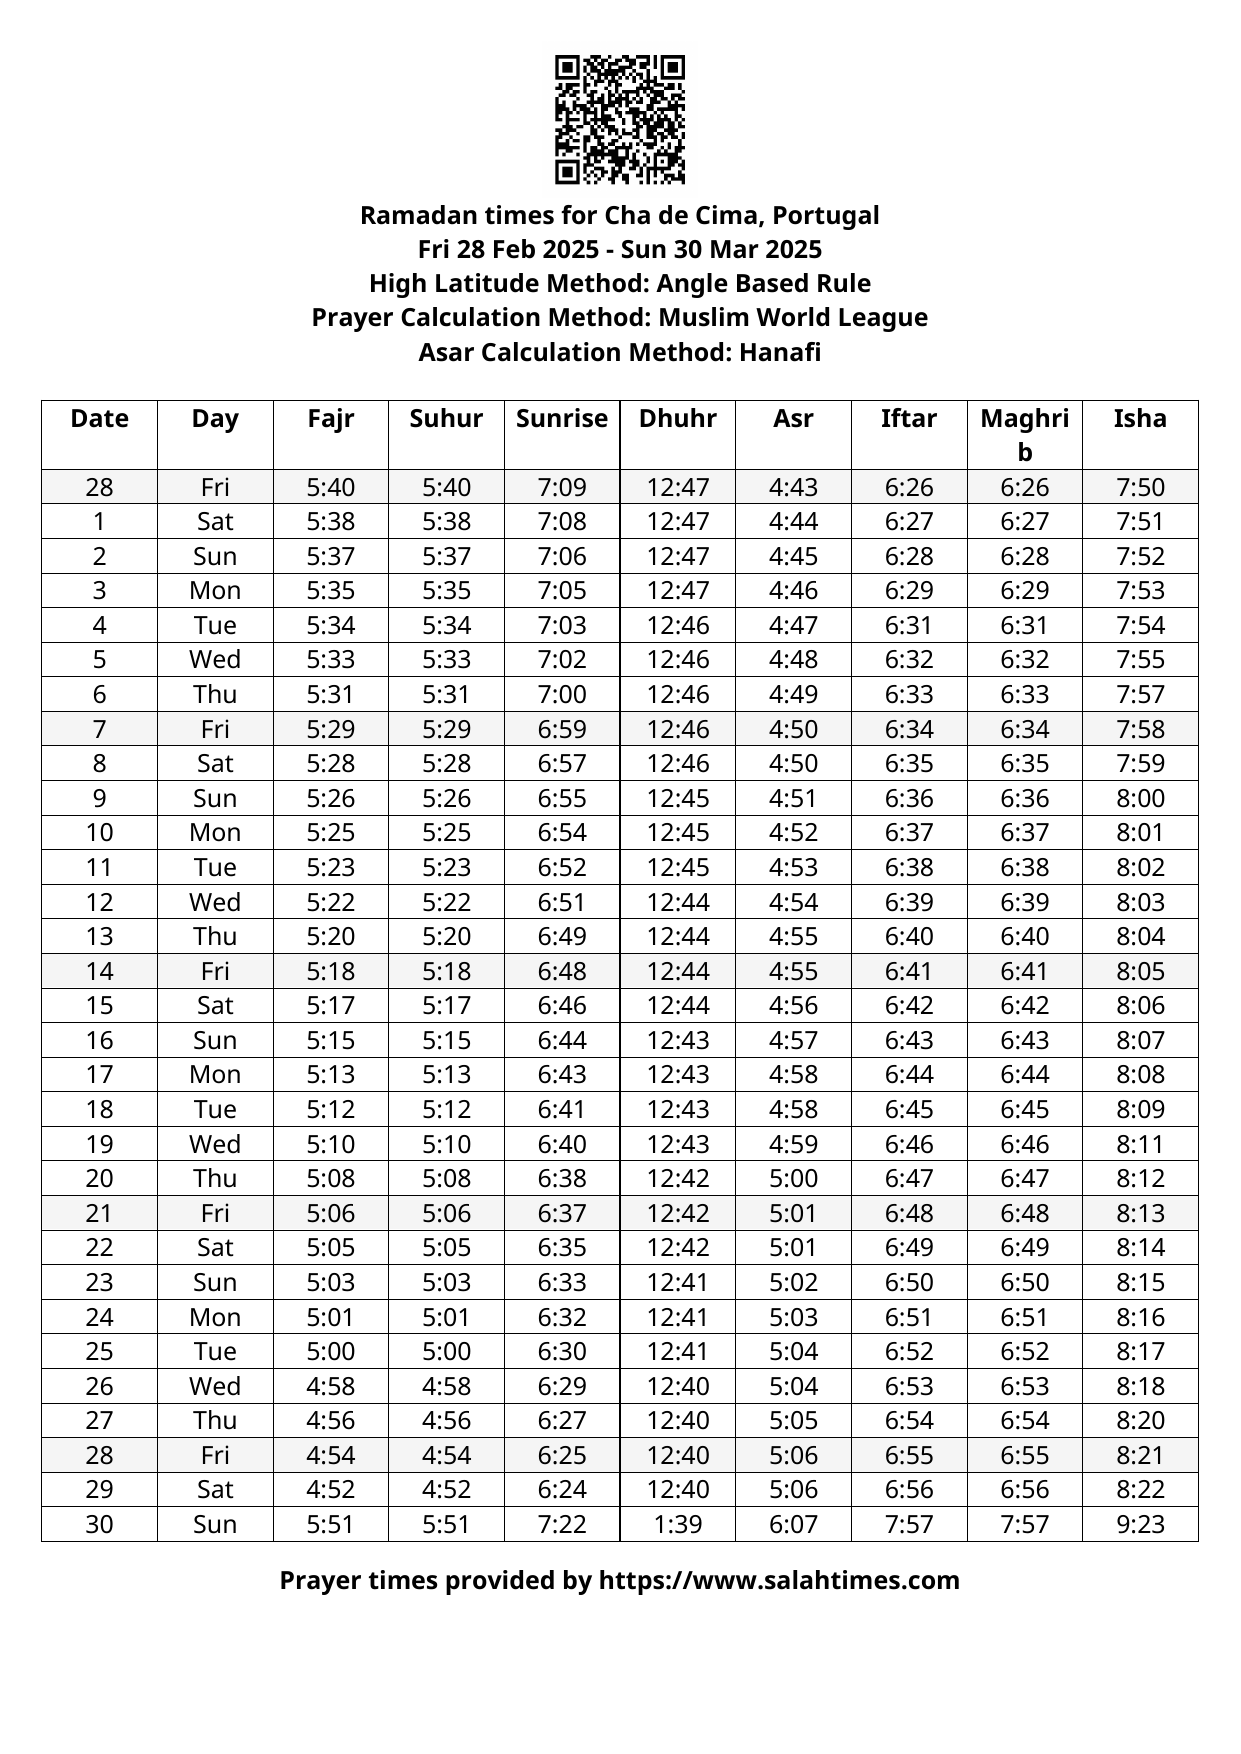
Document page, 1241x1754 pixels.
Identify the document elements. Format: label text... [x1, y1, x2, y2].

table_cell 4:48 [736, 643, 851, 676]
table_cell 8:01 [1083, 816, 1198, 849]
table_cell 6:52 [968, 1334, 1082, 1368]
table_cell 5:10 [274, 1127, 388, 1160]
table_cell 5:08 [389, 1161, 504, 1195]
table_cell 4:54 [274, 1438, 388, 1472]
table_cell 4:50 [736, 712, 851, 745]
table_cell 6:28 [852, 539, 967, 572]
table_cell 4:52 [736, 816, 851, 849]
table_cell 7 [42, 712, 157, 745]
table_cell 5:22 [389, 885, 504, 918]
table_cell 6:41 [968, 954, 1082, 987]
table_cell 5:06 [274, 1196, 388, 1229]
table_cell 5:20 [389, 919, 504, 953]
table_header Fajr [274, 401, 388, 469]
table_cell 7:58 [1083, 712, 1198, 745]
table_cell 6:28 [968, 539, 1082, 572]
table_cell Sat [158, 746, 273, 780]
table_cell 27 [42, 1404, 157, 1437]
table_cell 4:57 [736, 1023, 851, 1057]
table_cell 18 [42, 1092, 157, 1126]
table_cell Tue [158, 1334, 273, 1368]
table_cell 4:58 [736, 1058, 851, 1091]
table_cell 6:39 [968, 885, 1082, 918]
table_cell 12:40 [621, 1473, 735, 1506]
table_cell Tue [158, 1092, 273, 1126]
table_cell Wed [158, 1369, 273, 1402]
table_header Day [158, 401, 273, 469]
table_cell 5:38 [274, 504, 388, 538]
table_cell 6:42 [852, 989, 967, 1022]
table_cell 7:05 [505, 574, 619, 607]
table_cell 6:48 [505, 954, 619, 987]
table_cell 5:33 [389, 643, 504, 676]
table_cell 29 [42, 1473, 157, 1506]
table_cell 5:15 [274, 1023, 388, 1057]
table_cell Sat [158, 1473, 273, 1506]
table_cell 28 [42, 1438, 157, 1472]
table_cell 12:47 [621, 574, 735, 607]
table_cell 19 [42, 1127, 157, 1160]
table_cell 4:59 [736, 1127, 851, 1160]
table_cell 28 [42, 470, 157, 503]
table_cell 5:31 [274, 677, 388, 711]
table_cell 12:44 [621, 989, 735, 1022]
table_cell 6:51 [505, 885, 619, 918]
table_cell 5:29 [389, 712, 504, 745]
table_cell 6:50 [968, 1265, 1082, 1299]
table_cell 6:45 [852, 1092, 967, 1126]
table_cell 6:38 [968, 850, 1082, 884]
table_cell 4:56 [274, 1404, 388, 1437]
text Asar Calculation Method: Hanafi [42, 334, 1198, 368]
table_cell 12:46 [621, 608, 735, 642]
table_cell 6:25 [505, 1438, 619, 1472]
table_cell 4:52 [389, 1473, 504, 1506]
table_cell 5:01 [389, 1300, 504, 1333]
table_cell 7:54 [1083, 608, 1198, 642]
table_cell 12:45 [621, 850, 735, 884]
table_header Sunrise [505, 401, 619, 469]
table_cell 8:05 [1083, 954, 1198, 987]
table_cell 6:44 [968, 1058, 1082, 1091]
table_cell 6:40 [968, 919, 1082, 953]
table_cell 5:23 [274, 850, 388, 884]
table_cell Sun [158, 539, 273, 572]
table_cell 12:46 [621, 677, 735, 711]
table_cell 6:38 [852, 850, 967, 884]
table_cell 7:08 [505, 504, 619, 538]
table_cell 6:34 [852, 712, 967, 745]
table_cell 12:46 [621, 712, 735, 745]
table_cell 5:25 [389, 816, 504, 849]
table_cell 6:40 [852, 919, 967, 953]
table_cell 5:51 [274, 1507, 388, 1541]
table_cell 7:02 [505, 643, 619, 676]
table_cell 6:33 [968, 677, 1082, 711]
table_cell 6:44 [505, 1023, 619, 1057]
table_cell 5:22 [274, 885, 388, 918]
table_cell 5:04 [736, 1369, 851, 1402]
table_cell 7:50 [1083, 470, 1198, 503]
table_cell 8 [42, 746, 157, 780]
table_cell Wed [158, 1127, 273, 1160]
table_cell 6:42 [968, 989, 1082, 1022]
table_header Iftar [852, 401, 967, 469]
table_cell 4:52 [274, 1473, 388, 1506]
table_cell 8:18 [1083, 1369, 1198, 1402]
table_cell 6:31 [852, 608, 967, 642]
table_cell 4:45 [736, 539, 851, 572]
table_cell Fri [158, 1438, 273, 1472]
table_cell 5:28 [389, 746, 504, 780]
table_cell 8:02 [1083, 850, 1198, 884]
table_cell 12:41 [621, 1265, 735, 1299]
text Prayer Calculation Method: Muslim World League [42, 300, 1198, 334]
table_cell 4:46 [736, 574, 851, 607]
table_cell 4:55 [736, 919, 851, 953]
table_cell 6:46 [968, 1127, 1082, 1160]
table_cell 5:29 [274, 712, 388, 745]
table_cell 6:48 [852, 1196, 967, 1229]
table_cell 5:15 [389, 1023, 504, 1057]
table_cell 6:52 [852, 1334, 967, 1368]
table_cell Mon [158, 574, 273, 607]
table_cell 12:47 [621, 504, 735, 538]
table_cell 12:41 [621, 1334, 735, 1368]
table_cell 6:26 [968, 470, 1082, 503]
table_cell 6:47 [968, 1161, 1082, 1195]
table_cell 6:49 [852, 1231, 967, 1264]
table_cell 7:57 [968, 1507, 1082, 1541]
table_cell 6:49 [968, 1231, 1082, 1264]
table_cell 9 [42, 781, 157, 814]
table_header Isha [1083, 401, 1198, 469]
table_cell 6:37 [505, 1196, 619, 1229]
table_cell 12:40 [621, 1369, 735, 1402]
table_cell 8:00 [1083, 781, 1198, 814]
table_cell 5:05 [736, 1404, 851, 1437]
table_cell Sun [158, 781, 273, 814]
table_cell 7:06 [505, 539, 619, 572]
table_cell 6:43 [968, 1023, 1082, 1057]
table_cell 5:00 [389, 1334, 504, 1368]
table_cell 6:59 [505, 712, 619, 745]
table_cell 7:52 [1083, 539, 1198, 572]
table_cell 8:21 [1083, 1438, 1198, 1472]
table_cell 17 [42, 1058, 157, 1091]
table_cell 5:26 [389, 781, 504, 814]
table_cell Thu [158, 1161, 273, 1195]
table_cell 5:01 [736, 1231, 851, 1264]
table_cell 6:39 [852, 885, 967, 918]
table_cell 11 [42, 850, 157, 884]
table_cell 5:03 [736, 1300, 851, 1333]
table_cell 5:12 [389, 1092, 504, 1126]
table_cell 12:47 [621, 470, 735, 503]
table_cell 8:13 [1083, 1196, 1198, 1229]
table_cell 5:20 [274, 919, 388, 953]
table_cell 7:53 [1083, 574, 1198, 607]
table_cell 6:35 [852, 746, 967, 780]
table_cell 5:03 [389, 1265, 504, 1299]
table_cell 7:59 [1083, 746, 1198, 780]
table_cell Sun [158, 1023, 273, 1057]
table_cell 6:46 [852, 1127, 967, 1160]
table_cell 8:04 [1083, 919, 1198, 953]
table_cell 6:32 [852, 643, 967, 676]
table_cell 5:26 [274, 781, 388, 814]
table_cell Thu [158, 1404, 273, 1437]
table_cell 6:53 [852, 1369, 967, 1402]
table_cell 6:41 [852, 954, 967, 987]
table_cell 4:49 [736, 677, 851, 711]
table_cell 12:42 [621, 1231, 735, 1264]
table_cell 8:06 [1083, 989, 1198, 1022]
table_cell 5:40 [389, 470, 504, 503]
table_cell 8:14 [1083, 1231, 1198, 1264]
table_cell 5:08 [274, 1161, 388, 1195]
table_cell 6:48 [968, 1196, 1082, 1229]
text Prayer times provided by https://www.salahtimes.com [42, 1563, 1198, 1597]
table_cell 7:00 [505, 677, 619, 711]
table_cell 25 [42, 1334, 157, 1368]
table_cell 4:58 [274, 1369, 388, 1402]
table_cell 4:58 [389, 1369, 504, 1402]
table_cell 6:33 [505, 1265, 619, 1299]
table_cell 6:36 [968, 781, 1082, 814]
table_cell 6:33 [852, 677, 967, 711]
table_cell 8:09 [1083, 1092, 1198, 1126]
table_cell 7:09 [505, 470, 619, 503]
table_cell 6:55 [852, 1438, 967, 1472]
table_cell 5:13 [274, 1058, 388, 1091]
table_cell 5:25 [274, 816, 388, 849]
table_cell 5:40 [274, 470, 388, 503]
table_cell 5:35 [389, 574, 504, 607]
table_cell 6:29 [505, 1369, 619, 1402]
table_cell 30 [42, 1507, 157, 1541]
table_cell Fri [158, 1196, 273, 1229]
table_cell 5:00 [274, 1334, 388, 1368]
table_cell 5:02 [736, 1265, 851, 1299]
table_cell 5:31 [389, 677, 504, 711]
table_cell 5:17 [274, 989, 388, 1022]
table_cell 4:56 [389, 1404, 504, 1437]
table_cell Thu [158, 919, 273, 953]
table_cell 12:47 [621, 539, 735, 572]
table_cell Sat [158, 1231, 273, 1264]
text Ramadan times for Cha de Cima, Portugal [42, 198, 1198, 232]
table_cell 6:24 [505, 1473, 619, 1506]
table_cell 6:54 [968, 1404, 1082, 1437]
table_cell 12:43 [621, 1023, 735, 1057]
table_cell 5:04 [736, 1334, 851, 1368]
table_cell 6:51 [968, 1300, 1082, 1333]
table_cell 5:01 [274, 1300, 388, 1333]
table_cell 6:37 [968, 816, 1082, 849]
table_cell 15 [42, 989, 157, 1022]
table_cell 13 [42, 919, 157, 953]
table_cell 6:57 [505, 746, 619, 780]
table_header Asr [736, 401, 851, 469]
table_cell 6:53 [968, 1369, 1082, 1402]
table_cell 6:54 [852, 1404, 967, 1437]
table_cell 5:37 [389, 539, 504, 572]
table_cell 6:29 [968, 574, 1082, 607]
table_cell 3 [42, 574, 157, 607]
table_cell Sun [158, 1265, 273, 1299]
table_cell Tue [158, 608, 273, 642]
table_cell 5:05 [274, 1231, 388, 1264]
table_cell 5:18 [274, 954, 388, 987]
table_cell 6:30 [505, 1334, 619, 1368]
table_cell 6:38 [505, 1161, 619, 1195]
table_cell Sat [158, 989, 273, 1022]
table_header Date [42, 401, 157, 469]
table_cell 12:42 [621, 1161, 735, 1195]
table_cell 5:17 [389, 989, 504, 1022]
table_cell 8:07 [1083, 1023, 1198, 1057]
table_cell 4:43 [736, 470, 851, 503]
table_cell 16 [42, 1023, 157, 1057]
picture [542, 41, 699, 198]
table_cell 5:00 [736, 1161, 851, 1195]
table_cell 6:29 [852, 574, 967, 607]
table_cell 7:57 [852, 1507, 967, 1541]
table_cell 12:42 [621, 1196, 735, 1229]
table_cell 5:13 [389, 1058, 504, 1091]
table_cell Sat [158, 504, 273, 538]
table_cell 5:34 [274, 608, 388, 642]
table_cell 6:43 [505, 1058, 619, 1091]
table_header Dhuhr [621, 401, 735, 469]
table_cell 8:08 [1083, 1058, 1198, 1091]
table_cell 4:47 [736, 608, 851, 642]
table_cell 4:54 [736, 885, 851, 918]
table_cell 8:03 [1083, 885, 1198, 918]
table_cell 6:55 [505, 781, 619, 814]
table_cell 6:34 [968, 712, 1082, 745]
table_cell 5:33 [274, 643, 388, 676]
table_cell 6:27 [852, 504, 967, 538]
table_cell 6:31 [968, 608, 1082, 642]
table_cell Wed [158, 643, 273, 676]
table_cell 6:56 [968, 1473, 1082, 1506]
table_cell 12:43 [621, 1092, 735, 1126]
table_cell 5:01 [736, 1196, 851, 1229]
table_cell 12 [42, 885, 157, 918]
table_cell 6:43 [852, 1023, 967, 1057]
table_cell 5:06 [389, 1196, 504, 1229]
table_cell 5:38 [389, 504, 504, 538]
table_cell 6:35 [505, 1231, 619, 1264]
table_cell 12:44 [621, 919, 735, 953]
table_cell 6:45 [968, 1092, 1082, 1126]
table_cell 5:28 [274, 746, 388, 780]
table_cell 6:26 [852, 470, 967, 503]
table_cell 6:54 [505, 816, 619, 849]
table_cell 7:51 [1083, 504, 1198, 538]
table_cell 5:12 [274, 1092, 388, 1126]
table_cell 6:46 [505, 989, 619, 1022]
table_cell 12:40 [621, 1438, 735, 1472]
table_header Suhur [389, 401, 504, 469]
table_header Maghrib [968, 401, 1082, 469]
table_cell 6:32 [968, 643, 1082, 676]
table_cell 10 [42, 816, 157, 849]
table_cell 6:44 [852, 1058, 967, 1091]
table_cell 20 [42, 1161, 157, 1195]
table_cell 8:22 [1083, 1473, 1198, 1506]
table_cell Mon [158, 1300, 273, 1333]
table_cell 1:39 [621, 1507, 735, 1541]
table_cell 6:55 [968, 1438, 1082, 1472]
table_cell Sun [158, 1507, 273, 1541]
table_cell 6:49 [505, 919, 619, 953]
table_cell 5:03 [274, 1265, 388, 1299]
table_cell 6:50 [852, 1265, 967, 1299]
table_cell 5:06 [736, 1438, 851, 1472]
table_cell 4:50 [736, 746, 851, 780]
table_cell 1 [42, 504, 157, 538]
table_cell 8:15 [1083, 1265, 1198, 1299]
table_cell 6:41 [505, 1092, 619, 1126]
table_cell 6:56 [852, 1473, 967, 1506]
table_cell Mon [158, 816, 273, 849]
table_cell 6:27 [505, 1404, 619, 1437]
table_cell 4:53 [736, 850, 851, 884]
table_cell 4:44 [736, 504, 851, 538]
table_cell 8:20 [1083, 1404, 1198, 1437]
table_cell 7:55 [1083, 643, 1198, 676]
table_cell 5 [42, 643, 157, 676]
table_cell 6:52 [505, 850, 619, 884]
table_cell Fri [158, 712, 273, 745]
table_cell 12:40 [621, 1404, 735, 1437]
table_cell 6:47 [852, 1161, 967, 1195]
table_cell 22 [42, 1231, 157, 1264]
table_cell Wed [158, 885, 273, 918]
text Fri 28 Feb 2025 - Sun 30 Mar 2025 [42, 232, 1198, 266]
table_cell 26 [42, 1369, 157, 1402]
table_cell 4 [42, 608, 157, 642]
table_cell 5:51 [389, 1507, 504, 1541]
table_cell 4:55 [736, 954, 851, 987]
table_cell 9:23 [1083, 1507, 1198, 1541]
table_cell 7:03 [505, 608, 619, 642]
table_cell 7:57 [1083, 677, 1198, 711]
table_cell 12:44 [621, 954, 735, 987]
table_cell 6:35 [968, 746, 1082, 780]
table_cell 12:46 [621, 643, 735, 676]
table_cell Fri [158, 470, 273, 503]
table_cell 12:45 [621, 816, 735, 849]
table_cell 4:54 [389, 1438, 504, 1472]
table_cell 6:40 [505, 1127, 619, 1160]
table_cell 6 [42, 677, 157, 711]
table_cell 5:37 [274, 539, 388, 572]
table_cell 12:46 [621, 746, 735, 780]
table_cell 6:36 [852, 781, 967, 814]
table_cell 14 [42, 954, 157, 987]
table_cell 5:34 [389, 608, 504, 642]
table_cell 21 [42, 1196, 157, 1229]
table_cell 24 [42, 1300, 157, 1333]
table_cell 4:51 [736, 781, 851, 814]
table_cell 4:58 [736, 1092, 851, 1126]
table_cell 6:51 [852, 1300, 967, 1333]
table_cell 5:23 [389, 850, 504, 884]
text High Latitude Method: Angle Based Rule [42, 266, 1198, 300]
table_cell Thu [158, 677, 273, 711]
table_cell 5:05 [389, 1231, 504, 1264]
table_cell 12:43 [621, 1058, 735, 1091]
table_cell 4:56 [736, 989, 851, 1022]
table_cell 6:27 [968, 504, 1082, 538]
table_cell 5:10 [389, 1127, 504, 1160]
table_cell 12:45 [621, 781, 735, 814]
table_cell 2 [42, 539, 157, 572]
table_cell Tue [158, 850, 273, 884]
table_cell 8:16 [1083, 1300, 1198, 1333]
table_cell 6:32 [505, 1300, 619, 1333]
table_cell 12:43 [621, 1127, 735, 1160]
table_cell 7:22 [505, 1507, 619, 1541]
table_cell Fri [158, 954, 273, 987]
table_cell 5:18 [389, 954, 504, 987]
table_cell 6:07 [736, 1507, 851, 1541]
table_cell 5:06 [736, 1473, 851, 1506]
table_cell 8:11 [1083, 1127, 1198, 1160]
table_cell 5:35 [274, 574, 388, 607]
table_cell 12:44 [621, 885, 735, 918]
table_cell 6:37 [852, 816, 967, 849]
table_cell 8:17 [1083, 1334, 1198, 1368]
table_cell Mon [158, 1058, 273, 1091]
table_cell 8:12 [1083, 1161, 1198, 1195]
table_cell 12:41 [621, 1300, 735, 1333]
table_cell 23 [42, 1265, 157, 1299]
